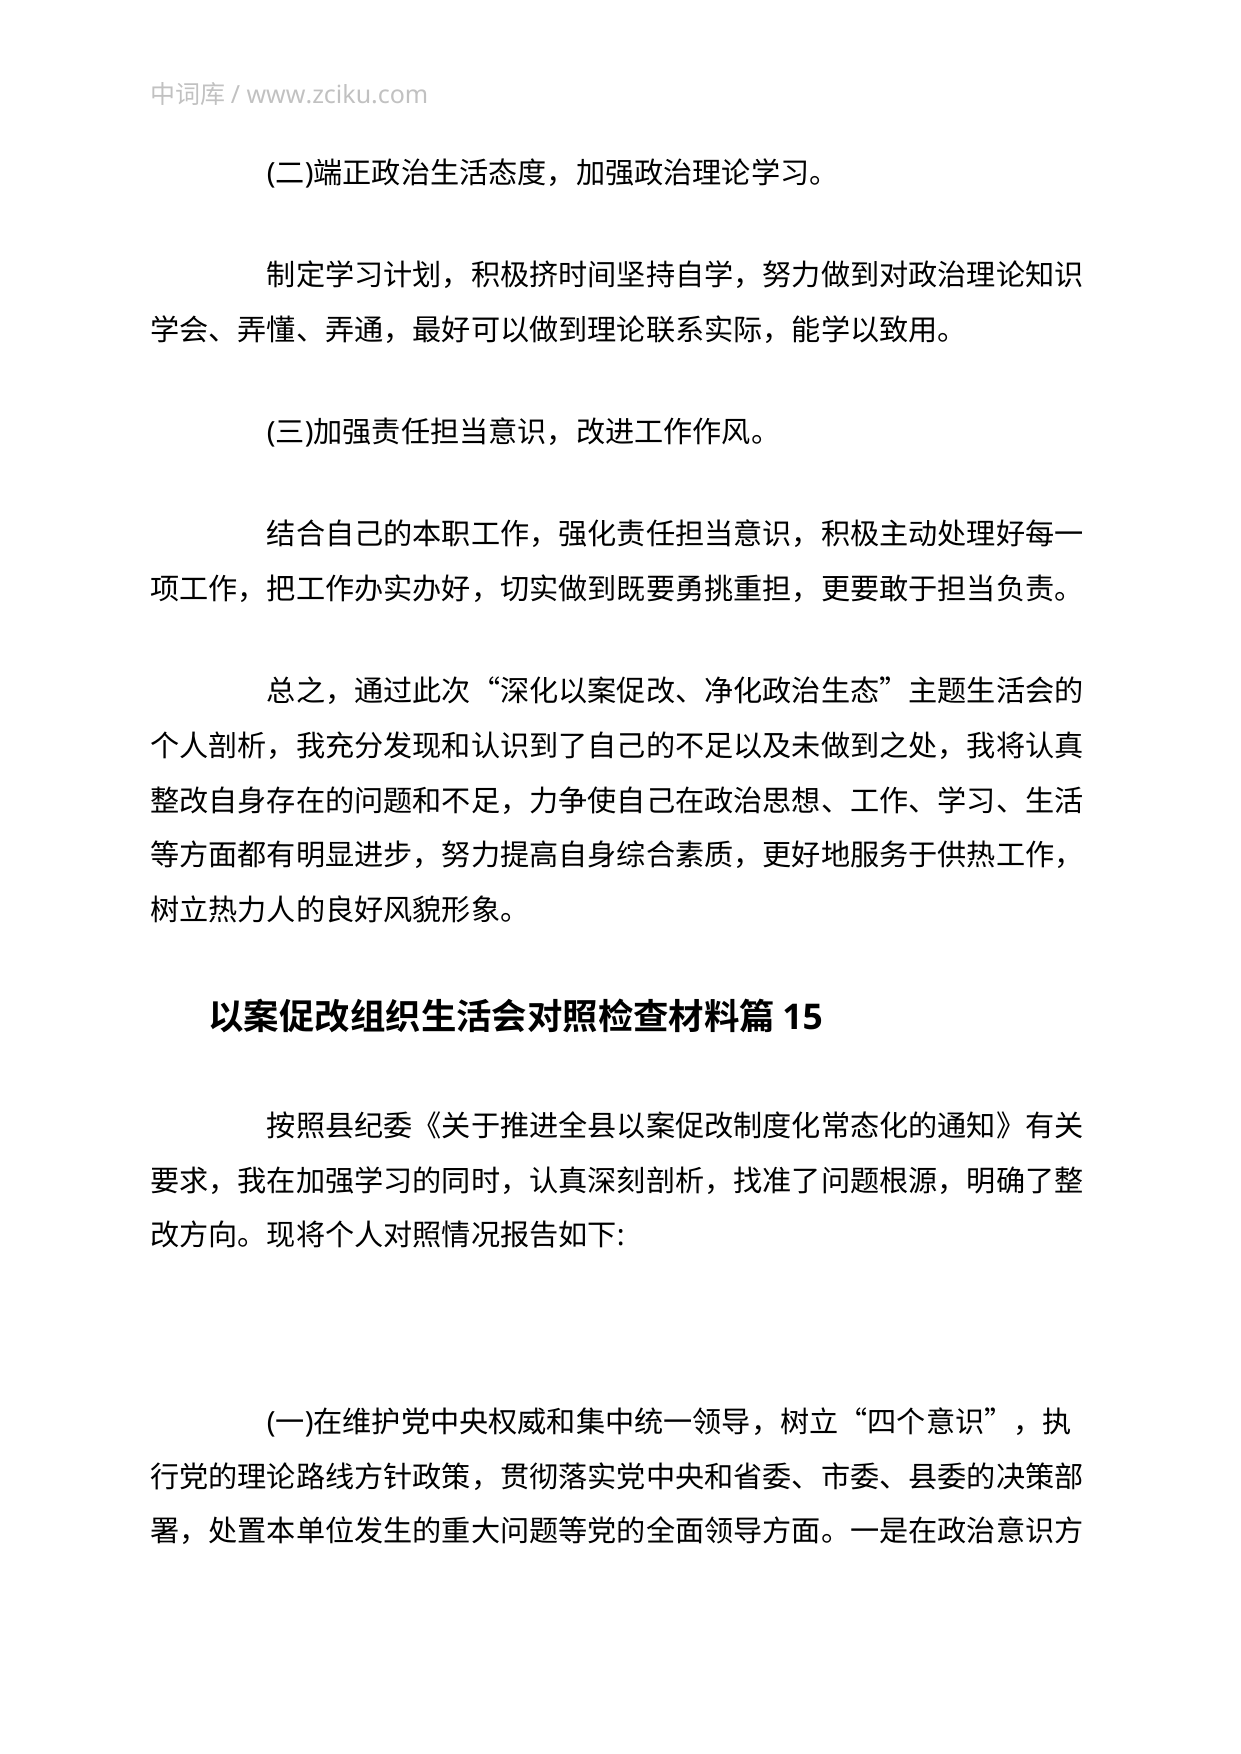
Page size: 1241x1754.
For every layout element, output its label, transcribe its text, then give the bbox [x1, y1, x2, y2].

text 结合自己的本职工作，强化责任担当意识，积极主动处理好每一项工作，把工作办实办好，切实做到既要勇挑重担，更要敢于担当负责。 [150, 511, 1090, 608]
text 以案促改组织生活会对照检查材料篇15 [150, 989, 1090, 1040]
text 制定学习计划，积极挤时间坚持自学，努力做到对政治理论知识学会、弄懂、弄通，最好可以做到理论联系实际，能学以致用。 [150, 252, 1090, 349]
text 按照县纪委《关于推进全县以案促改制度化常态化的通知》有关要求，我在加强学习的同时，认真深刻剖析，找准了问题根源，明确了整改方向。现将个人对照情况报告如下: [150, 1102, 1090, 1254]
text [150, 1398, 1090, 1550]
text 总之，通过此次“深化以案促改、净化政治生态”主题生活会的个人剖析，我充分发现和认识到了自己的不足以及未做到之处，我将认真整改自身存在的问题和不足，力争使自己在政治思想、工作、学习、生活等方面都有明显进步，努力提高自身综合素质，更好地服务于供热工作，树立热力人的良好风貌形象。 [150, 667, 1090, 929]
text (二)端正政治生活态度，加强政治理论学习。 [150, 150, 1090, 192]
text (三)加强责任担当意识，改进工作作风。 [150, 409, 1090, 451]
